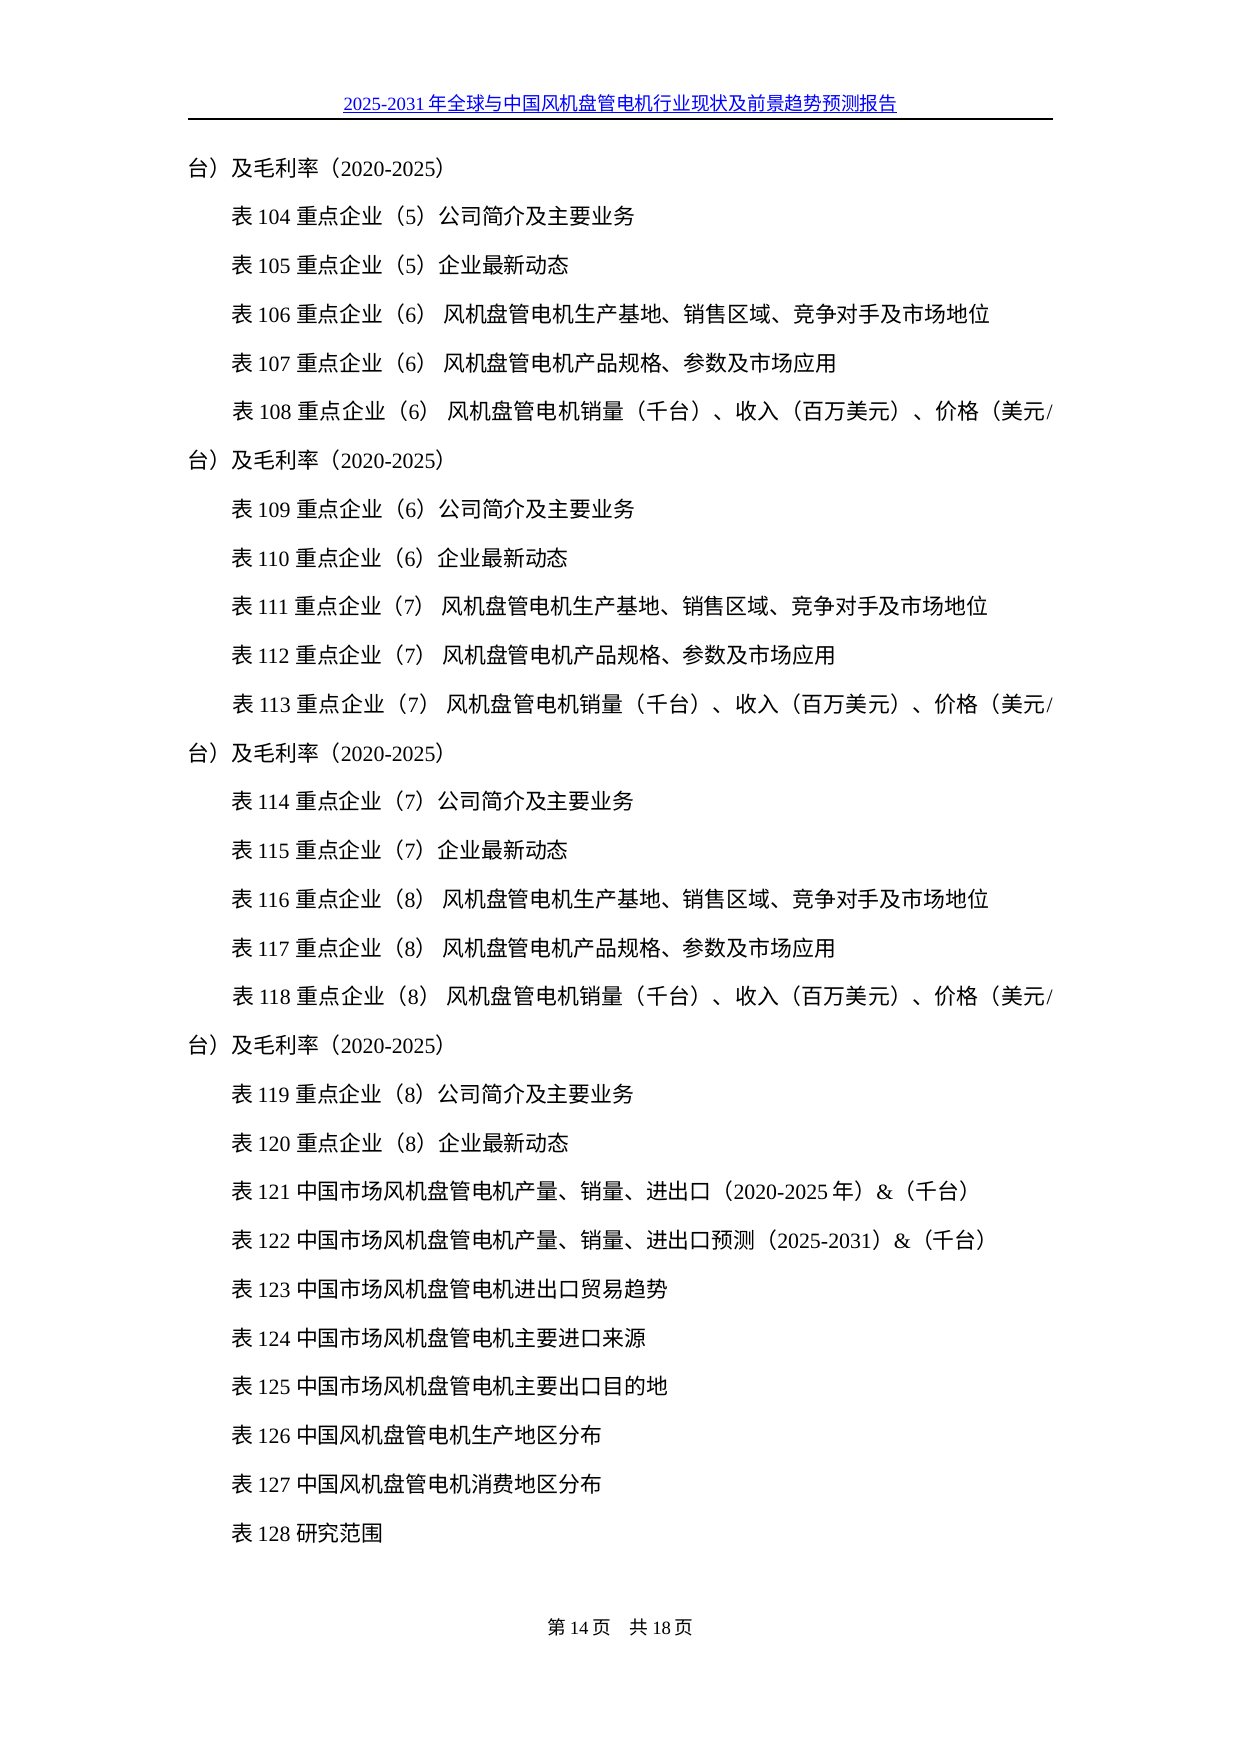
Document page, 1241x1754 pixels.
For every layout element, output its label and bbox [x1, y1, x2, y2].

text [187, 150, 1053, 1548]
